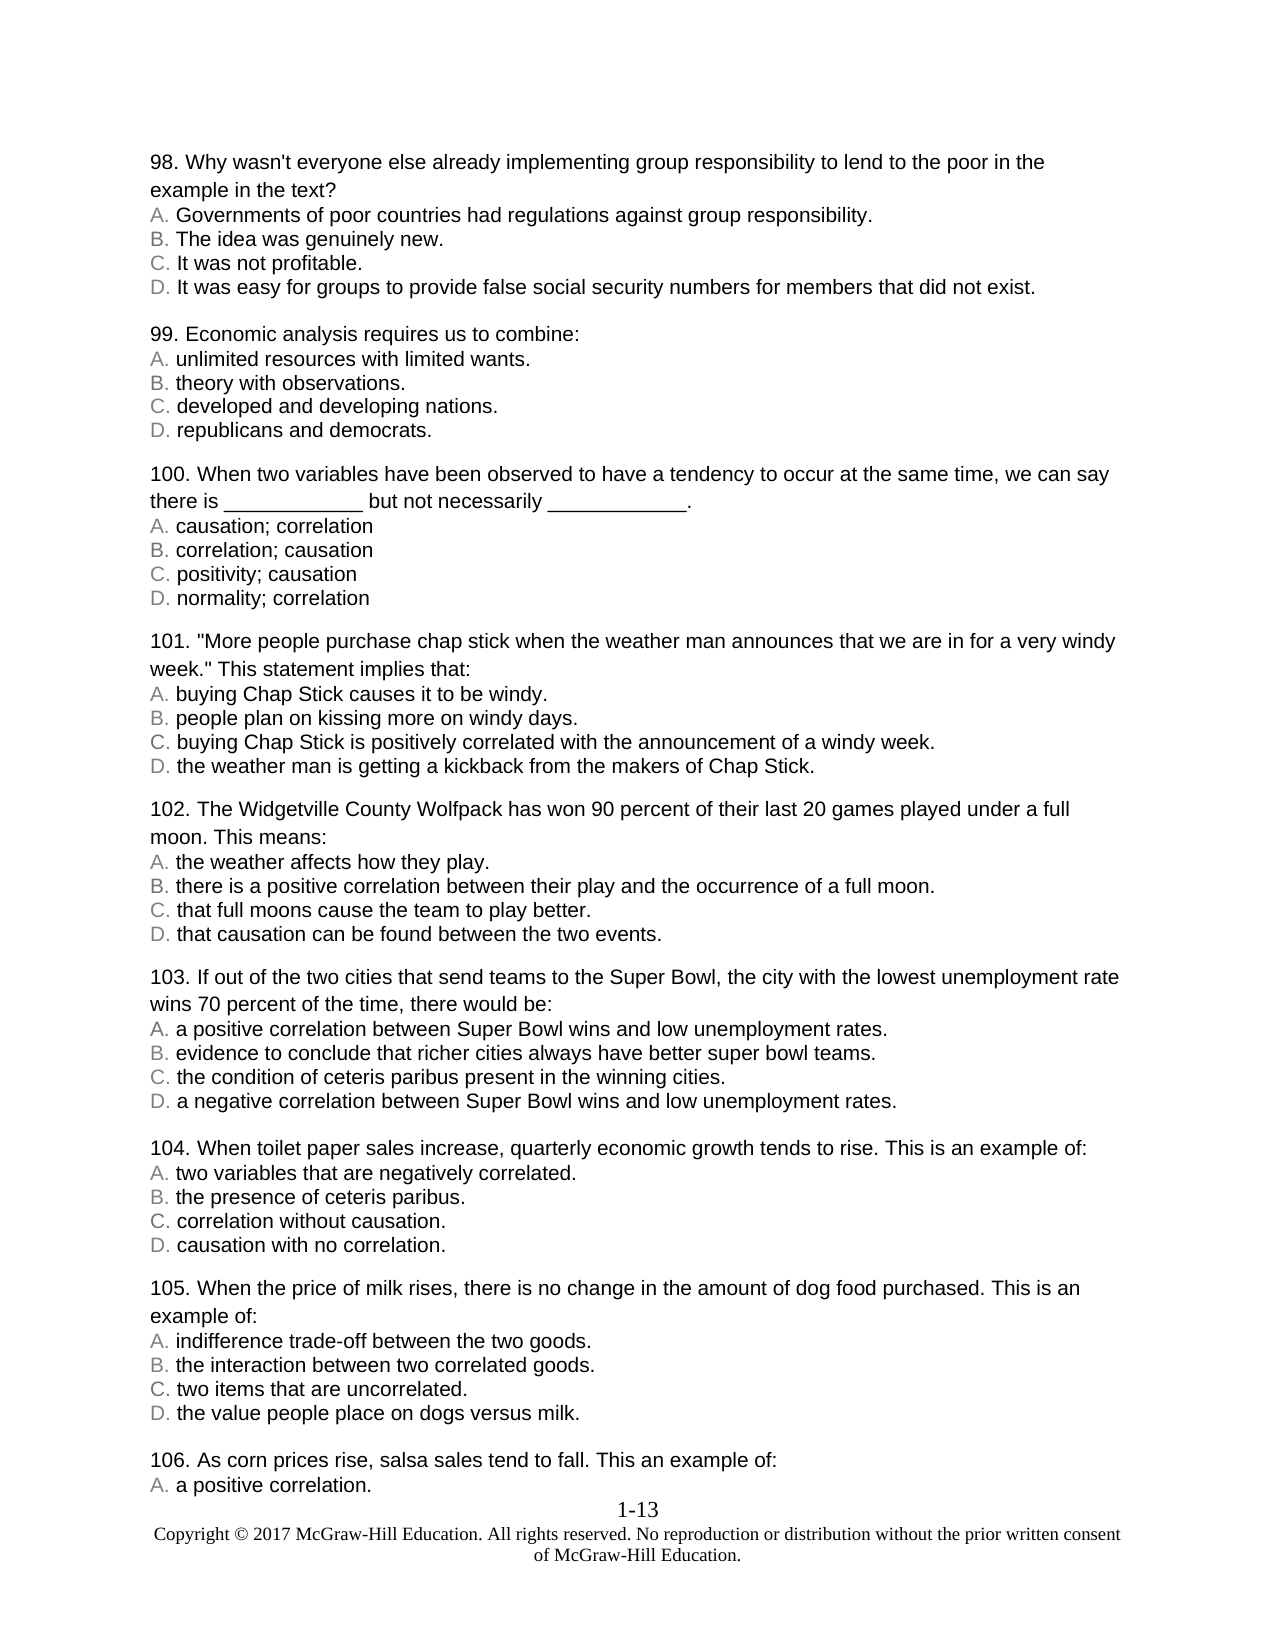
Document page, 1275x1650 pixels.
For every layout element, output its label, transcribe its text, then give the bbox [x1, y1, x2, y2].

text C. positivity; causation [150, 562, 1125, 586]
text B. people plan on kissing more on windy days. [150, 706, 1125, 730]
text 101. "More people purchase chap stick when the weather man announces that we are in for a very windy week." This statement implies that: [150, 629, 1125, 682]
text B. theory with observations. [150, 370, 1125, 394]
text D. normality; correlation [150, 586, 1125, 610]
text A. unlimited resources with limited wants. [150, 346, 1125, 370]
text D. causation with no correlation. [150, 1233, 1125, 1257]
text A. indifference trade-off between the two goods. [150, 1329, 1125, 1353]
text B. evidence to conclude that richer cities always have better super bowl teams. [150, 1041, 1125, 1065]
text C. that full moons cause the team to play better. [150, 897, 1125, 921]
text A. Governments of poor countries had regulations against group responsibility. [150, 203, 1125, 227]
text B. the interaction between two correlated goods. [150, 1353, 1125, 1377]
text D. It was easy for groups to provide false social security numbers for members that did not exist. [150, 274, 1125, 298]
text C. correlation without causation. [150, 1209, 1125, 1233]
text 104. When toilet paper sales increase, quarterly economic growth tends to rise. This is an example of: [150, 1132, 1125, 1161]
text 100. When two variables have been observed to have a tendency to occur at the same time, we can say there is ____________ but not necessarily ____________. [150, 461, 1125, 514]
text A. buying Chap Stick causes it to be windy. [150, 682, 1125, 706]
text 102. The Widgetville County Wolfpack has won 90 percent of their last 20 games played under a full moon. This means: [150, 797, 1125, 849]
text B. the presence of ceteris paribus. [150, 1185, 1125, 1209]
text B. correlation; causation [150, 538, 1125, 562]
text C. developed and developing nations. [150, 394, 1125, 418]
text A. the weather affects how they play. [150, 849, 1125, 873]
text 103. If out of the two cities that send teams to the Super Bowl, the city with the lowest unemployment rate wins 70 percent of the time, there would be: [150, 964, 1125, 1017]
text D. that causation can be found between the two events. [150, 921, 1125, 945]
text C. buying Chap Stick is positively correlated with the announcement of a windy week. [150, 730, 1125, 754]
text 99. Economic analysis requires us to combine: [150, 318, 1125, 346]
text A. a positive correlation between Super Bowl wins and low unemployment rates. [150, 1017, 1125, 1041]
text D. republicans and democrats. [150, 418, 1125, 442]
text D. the value people place on dogs versus milk. [150, 1401, 1125, 1424]
text C. It was not profitable. [150, 251, 1125, 274]
text A. causation; correlation [150, 514, 1125, 538]
text D. the weather man is getting a kickback from the makers of Chap Stick. [150, 754, 1125, 778]
text A. two variables that are negatively correlated. [150, 1161, 1125, 1185]
text 98. Why wasn't everyone else already implementing group responsibility to lend to the poor in the example in the text? [150, 150, 1125, 203]
text C. the condition of ceteris paribus present in the winning cities. [150, 1065, 1125, 1089]
text D. a negative correlation between Super Bowl wins and low unemployment rates. [150, 1089, 1125, 1113]
text B. there is a positive correlation between their play and the occurrence of a full moon. [150, 873, 1125, 897]
text C. two items that are uncorrelated. [150, 1377, 1125, 1401]
text 106. As corn prices rise, salsa sales tend to fall. This an example of: [150, 1444, 1125, 1472]
text B. The idea was genuinely new. [150, 227, 1125, 251]
text A. a positive correlation. [150, 1472, 1125, 1496]
text 105. When the price of milk rises, there is no change in the amount of dog food purchased. This is an example of: [150, 1276, 1125, 1329]
